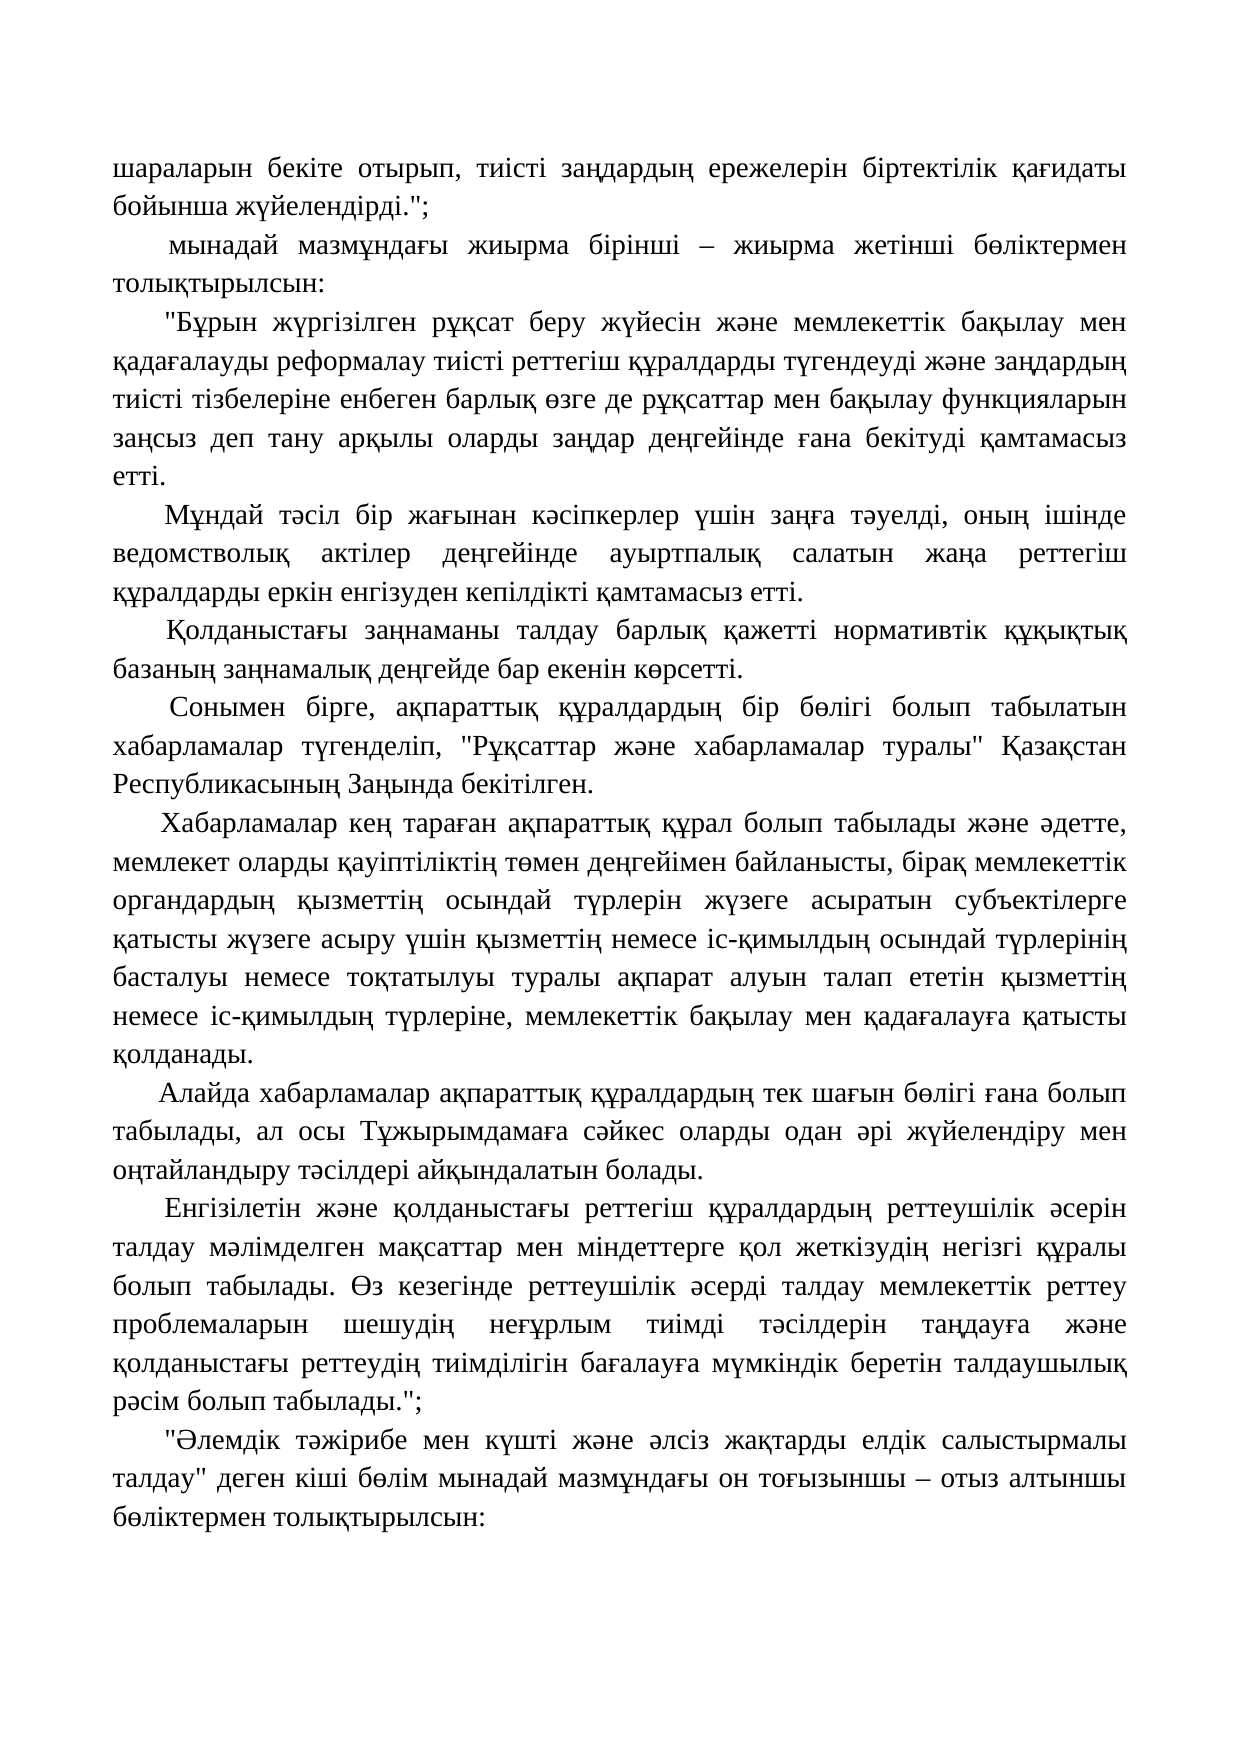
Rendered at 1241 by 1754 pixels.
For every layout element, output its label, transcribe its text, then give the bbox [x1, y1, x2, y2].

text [112, 150, 1128, 222]
text мынадай мазмұндағы жиырма бірінші – жиырма жетінші бөліктермен толықтырылсын: [112, 227, 1128, 299]
text Сонымен бірге, ақпараттық құралдардың бір бөлігі болып табылатын хабарламалар түгенделіп, "Рұқсаттар және хабарламалар туралы" Қазақстан Республикасының Заңында бекітілген. [112, 689, 1128, 800]
text "Әлемдік тәжірибе мен күшті және әлсіз жақтарды елдік салыстырмалы талдау" деген кіші бөлім мынадай мазмұндағы он тоғызыншы – отыз алтыншы бөліктермен толықтырылсын: [112, 1422, 1128, 1532]
text "Бұрын жүргізілген рұқсат беру жүйесін және мемлекеттік бақылау мен қадағалауды реформалау тиісті реттегіш құралдарды түгендеуді және заңдардың тиісті тізбелеріне енбеген барлық өзге де рұқсаттар мен бақылау функцияларын заңсыз деп тану арқылы оларды заңдар деңгейінде ғана бекітуді қамтамасыз етті. [112, 304, 1128, 492]
text Хабарламалар кең тараған ақпараттық құрал болып табылады және әдетте, мемлекет оларды қауіптіліктің төмен деңгейімен байланысты, бірақ мемлекеттік органдардың қызметтің осындай түрлерін жүзеге асыратын субъектілерге қатысты жүзеге асыру үшін қызметтің немесе іс-қимылдың осындай түрлерінің басталуы немесе тоқтатылуы туралы ақпарат алуын талап ететін қызметтің немесе іс-қимылдың түрлеріне, мемлекеттік бақылау мен қадағалауға қатысты қолданады. [112, 805, 1128, 1070]
text Алайда хабарламалар ақпараттық құралдардың тек шағын бөлігі ғана болып табылады, ал осы Тұжырымдамаға сәйкес оларды одан әрі жүйелендіру мен оңтайландыру тәсілдері айқындалатын болады. [112, 1075, 1128, 1186]
text Қолданыстағы заңнаманы талдау барлық қажетті нормативтік құқықтық базаның заңнамалық деңгейде бар екенін көрсетті. [112, 612, 1128, 684]
text Мұндай тәсіл бір жағынан кәсіпкерлер үшін заңға тәуелді, оның ішінде ведомстволық актілер деңгейінде ауыртпалық салатын жаңа реттегіш құралдарды еркін енгізуден кепілдікті қамтамасыз етті. [112, 497, 1128, 607]
text Енгізілетін және қолданыстағы реттегіш құралдардың реттеушілік әсерін талдау мәлімделген мақсаттар мен міндеттерге қол жеткізудің негізгі құралы болып табылады. Өз кезегінде реттеушілік әсерді талдау мемлекеттік реттеу проблемаларын шешудің неғұрлым тиімді тәсілдерін таңдауға және қолданыстағы реттеудің тиімділігін бағалауға мүмкіндік беретін талдаушылық рәсім болып табылады."; [112, 1191, 1128, 1417]
